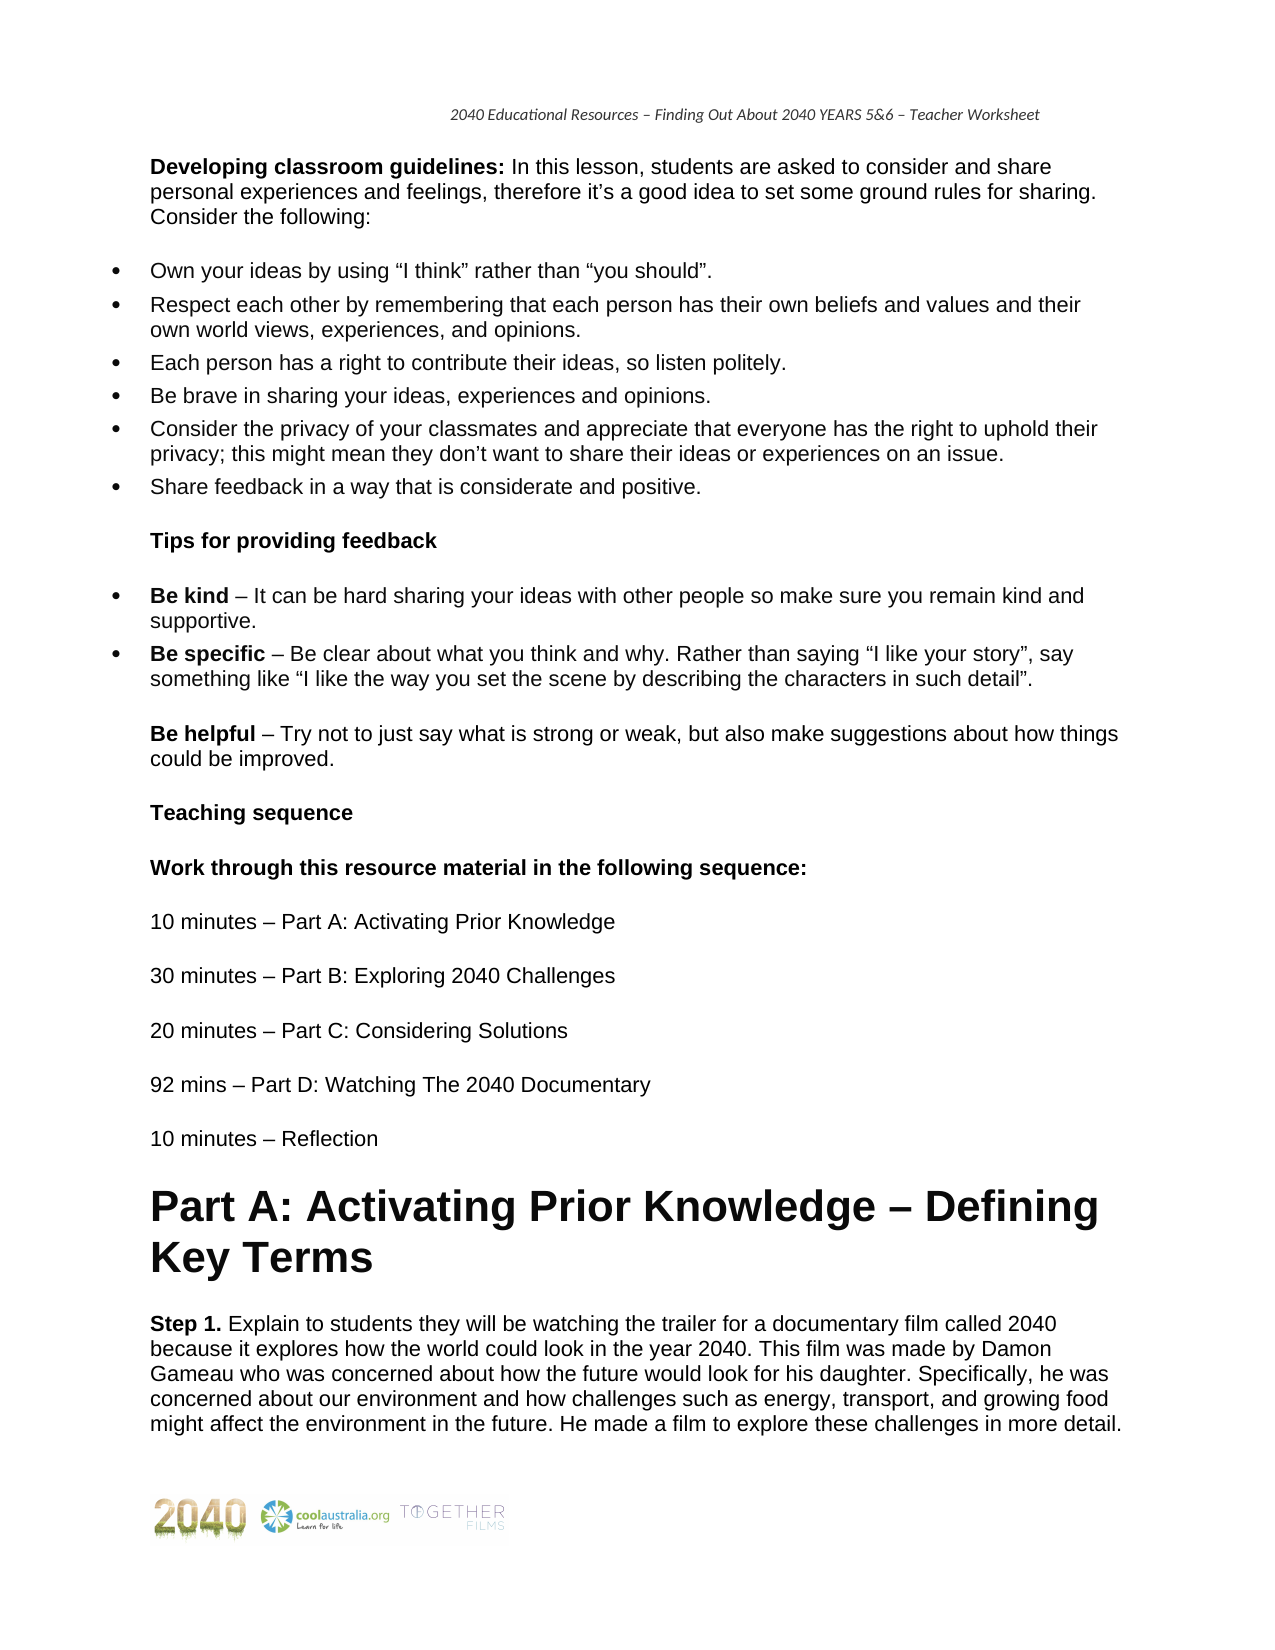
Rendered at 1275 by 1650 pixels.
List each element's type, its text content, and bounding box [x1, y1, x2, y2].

text 30 minutes – Part B: Exploring 2040 Challenges [150, 963, 1125, 988]
text 10 minutes – Part A: Activating Prior Knowledge [150, 909, 1125, 934]
list Be specific – Be clear about what you think and why. Rather than saying “I like your story”, say something like “I like the way you set the scene by describing the characters in such detail”. [112, 641, 1125, 691]
picture [150, 1494, 509, 1546]
text Step 1. Explain to students they will be watching the trailer for a documentary film called 2040 because it explores how the world could look in the year 2040. This film was made by Damon Gameau who was concerned about how the future would look for his daughter. Specifically, he was concerned about our environment and how challenges such as energy, transport, and growing food might affect the environment in the future. He made a film to explore these challenges in more detail. [150, 1311, 1125, 1437]
list Share feedback in a way that is considerate and positive. [112, 474, 1125, 499]
text Work through this resource material in the following sequence: [150, 854, 1125, 880]
list Be kind – It can be hard sharing your ideas with other people so make sure you remain kind and supportive. [112, 583, 1125, 633]
text 10 minutes – Reflection [150, 1126, 1125, 1152]
list Own your ideas by using “I think” rather than “you should”. [112, 258, 1125, 284]
list Consider the privacy of your classmates and appreciate that everyone has the right to uphold their privacy; this might mean they don’t want to share their ideas or experiences on an issue. [112, 416, 1125, 466]
text Tips for providing feedback [150, 528, 1125, 553]
list Each person has a right to contribute their ideas, so listen politely. [112, 350, 1125, 375]
text 20 minutes – Part C: Considering Solutions [150, 1018, 1125, 1043]
text Teaching sequence [150, 800, 1125, 825]
list Respect each other by remembering that each person has their own beliefs and values and their own world views, experiences, and opinions. [112, 291, 1125, 342]
list Be brave in sharing your ideas, experiences and opinions. [112, 383, 1125, 408]
text Be helpful – Try not to just say what is strong or weak, but also make suggestions about how things could be improved. [150, 721, 1125, 771]
text 92 mins – Part D: Watching The 2040 Documentary [150, 1072, 1125, 1097]
text Developing classroom guidelines: In this lesson, students are asked to consider and share personal experiences and feelings, therefore it’s a good idea to set some ground rules for sharing. Consider the following: [150, 154, 1125, 229]
subtitle Part A: Activating Prior Knowledge – Defining Key Terms [150, 1181, 1125, 1281]
